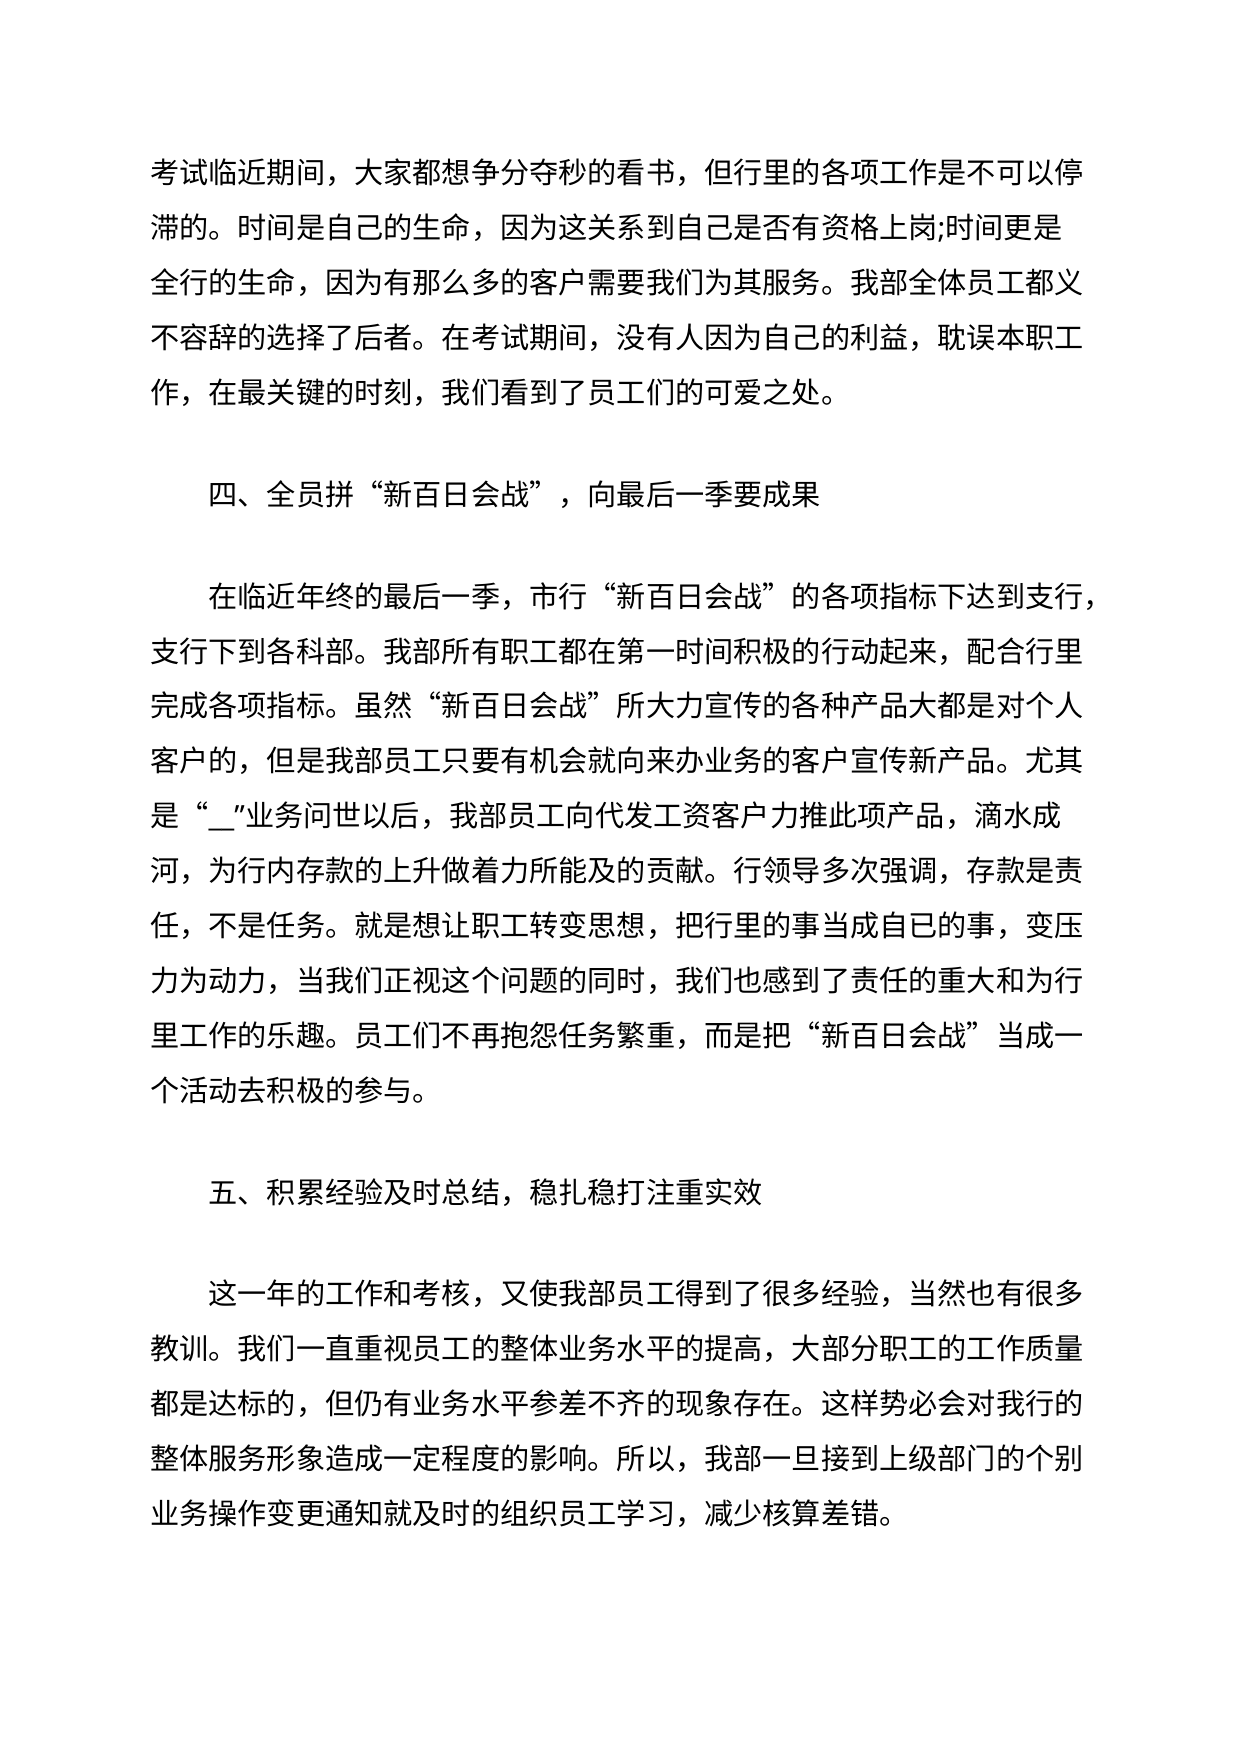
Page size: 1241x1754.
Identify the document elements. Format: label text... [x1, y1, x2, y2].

text 四、全员拼“新百日会战”，向最后一季要成果 [150, 471, 1090, 514]
text 这一年的工作和考核，又使我部员工得到了很多经验，当然也有很多教训。我们一直重视员工的整体业务水平的提高，大部分职工的工作质量都是达标的，但仍有业务水平参差不齐的现象存在。这样势必会对我行的整体服务形象造成一定程度的影响。所以，我部一旦接到上级部门的个别业务操作变更通知就及时的组织员工学习，减少核算差错。 [150, 1271, 1090, 1533]
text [150, 150, 1090, 412]
text 五、积累经验及时总结，稳扎稳打注重实效 [150, 1169, 1090, 1211]
text 在临近年终的最后一季，市行“新百日会战”的各项指标下达到支行，支行下到各科部。我部所有职工都在第一时间积极的行动起来，配合行里完成各项指标。虽然“新百日会战”所大力宣传的各种产品大都是对个人客户的，但是我部员工只要有机会就向来办业务的客户宣传新产品。尤其是“__”业务问世以后，我部员工向代发工资客户力推此项产品，滴水成河，为行内存款的上升做着力所能及的贡献。行领导多次强调，存款是责任，不是任务。就是想让职工转变思想，把行里的事当成自已的事，变压力为动力，当我们正视这个问题的同时，我们也感到了责任的重大和为行里工作的乐趣。员工们不再抱怨任务繁重，而是把“新百日会战”当成一个活动去积极的参与。 [150, 573, 1090, 1110]
